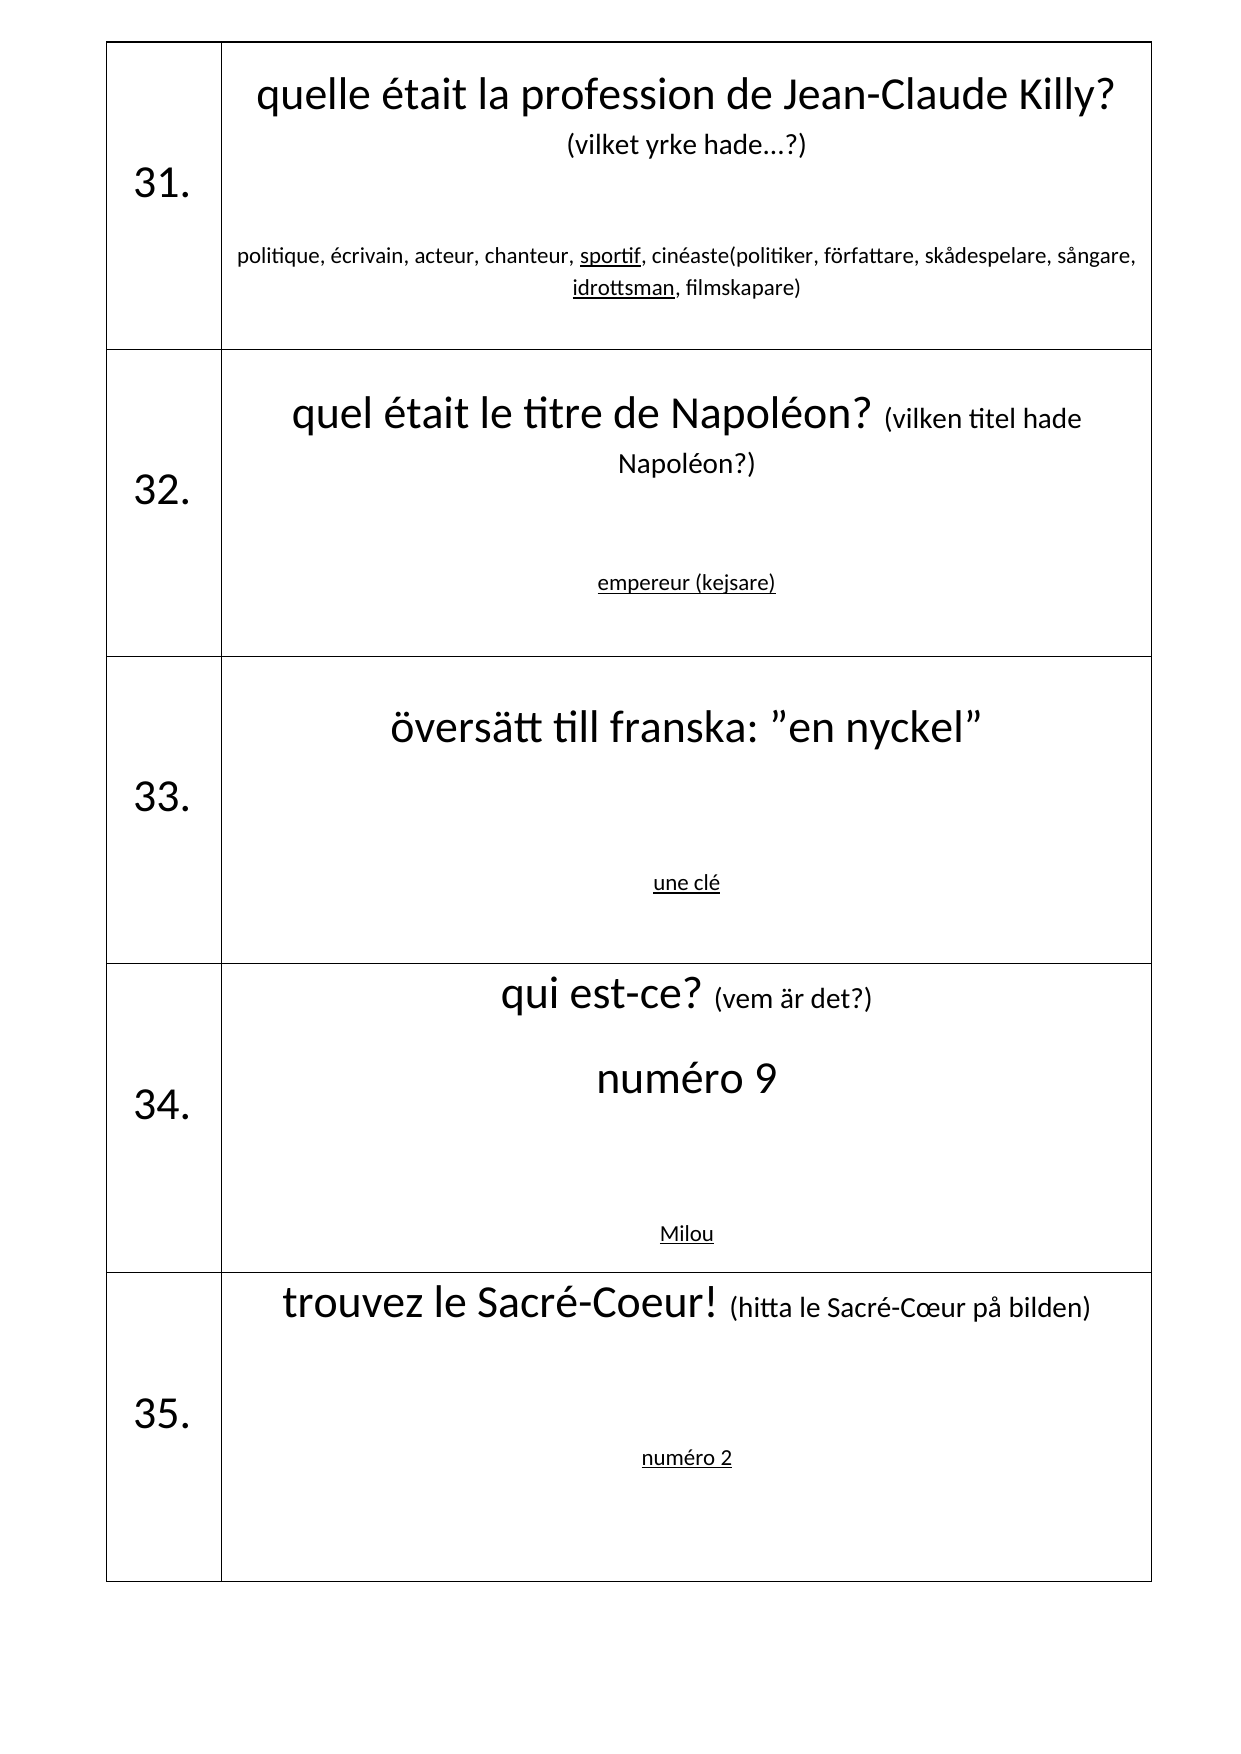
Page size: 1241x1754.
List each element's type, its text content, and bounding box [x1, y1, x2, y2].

table_cell qui est-ce? (vem är det?) numéro 9 Milou [222, 964, 1151, 1272]
table_cell quel était le titre de Napoléon? (vilken titel hade Napoléon?) empereur (kejsare) [222, 350, 1151, 656]
table_cell [107, 1273, 221, 1581]
table_cell quelle était la profession de Jean-Claude Killy? (vilket yrke hade...?) politique, écrivain, acteur, chanteur, sportif, cinéaste(politiker, författare, skådespelare, sångare, idrottsman, filmskapare) [222, 43, 1151, 348]
table_cell [107, 964, 221, 1272]
table_cell [107, 657, 221, 963]
table_cell [107, 43, 221, 348]
table_cell [107, 350, 221, 656]
table_cell trouvez le Sacré-Coeur! (hitta le Sacré-Cœur på bilden) numéro 2 [222, 1273, 1151, 1581]
table_cell översätt till franska: ”en nyckel” une clé [222, 657, 1151, 963]
